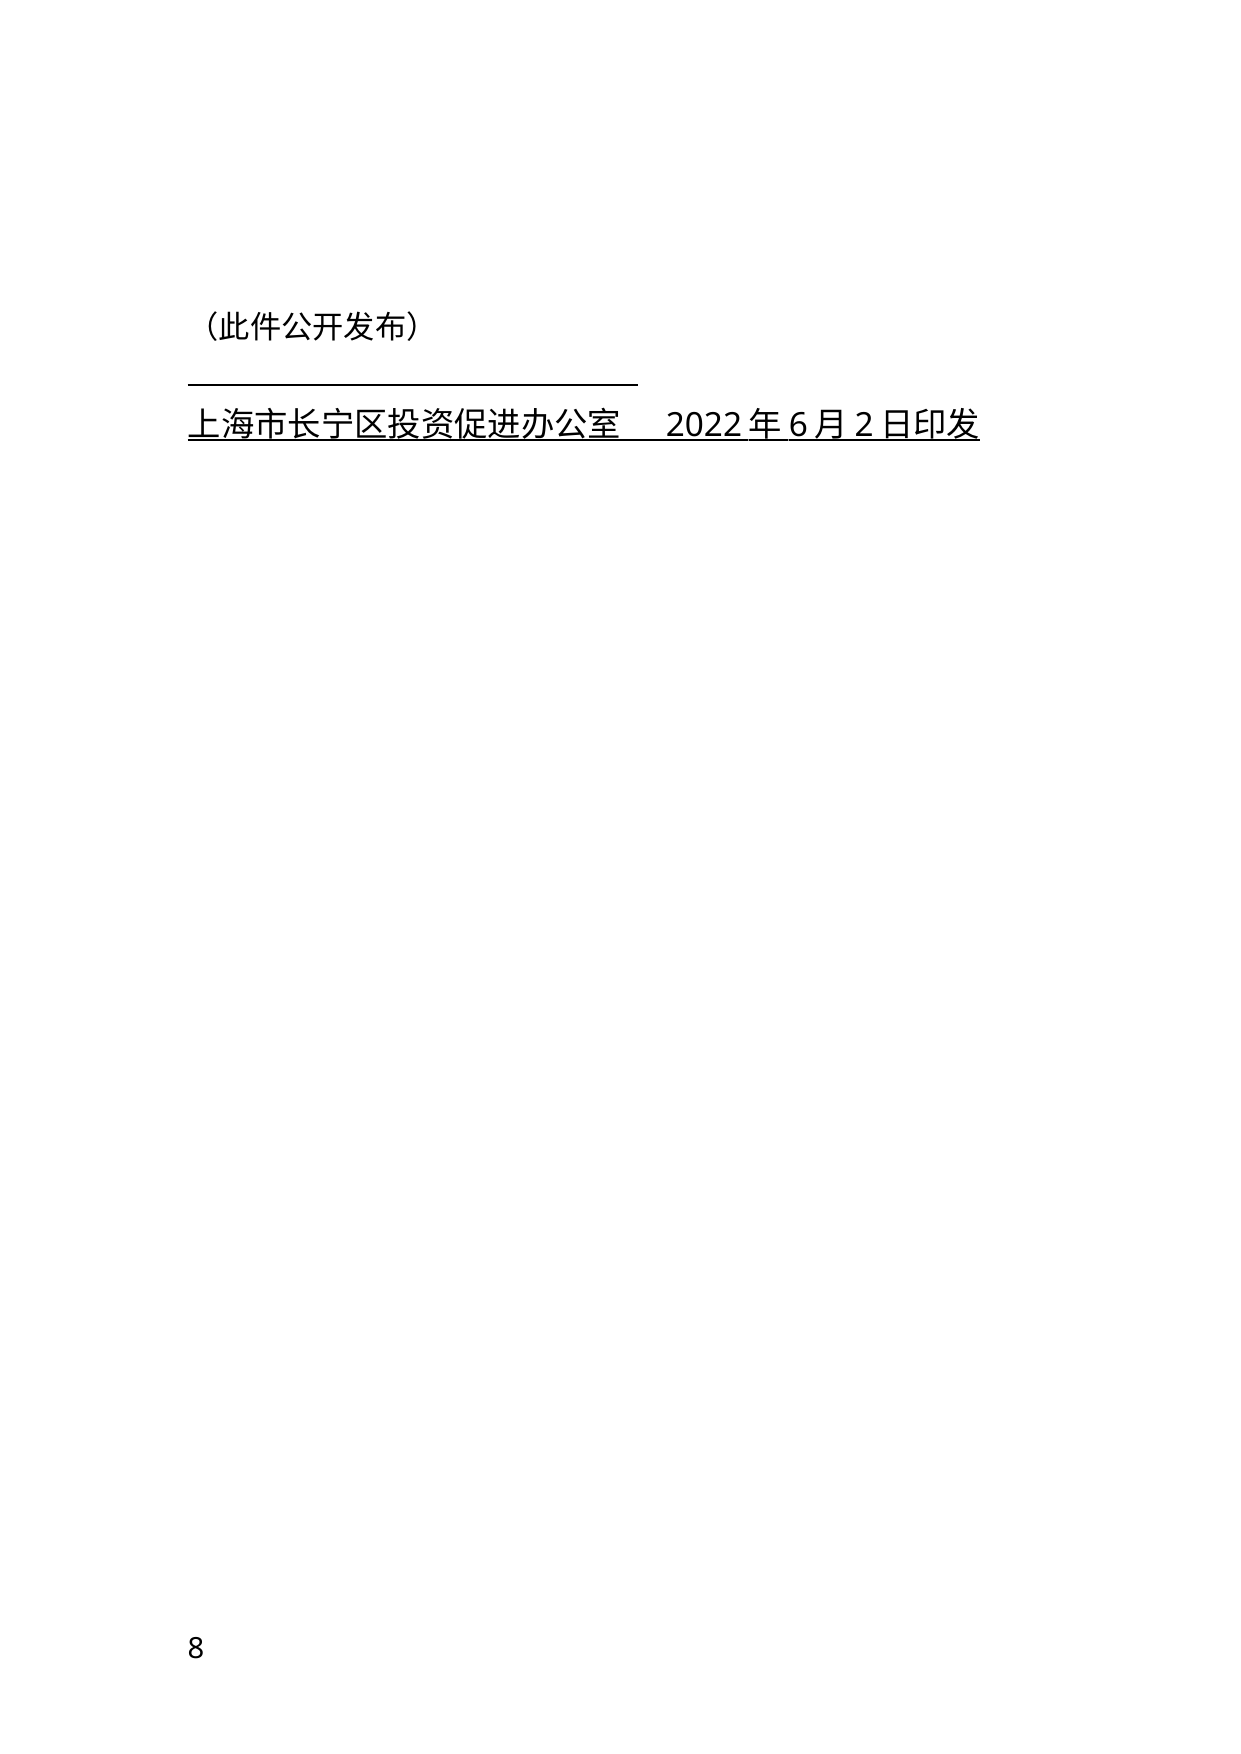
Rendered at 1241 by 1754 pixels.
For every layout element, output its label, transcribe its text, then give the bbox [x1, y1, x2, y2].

text 上海市长宁区投资促进办公室 2022年6月2日印发 [187, 389, 1053, 454]
text （此件公开发布） [187, 292, 1053, 357]
